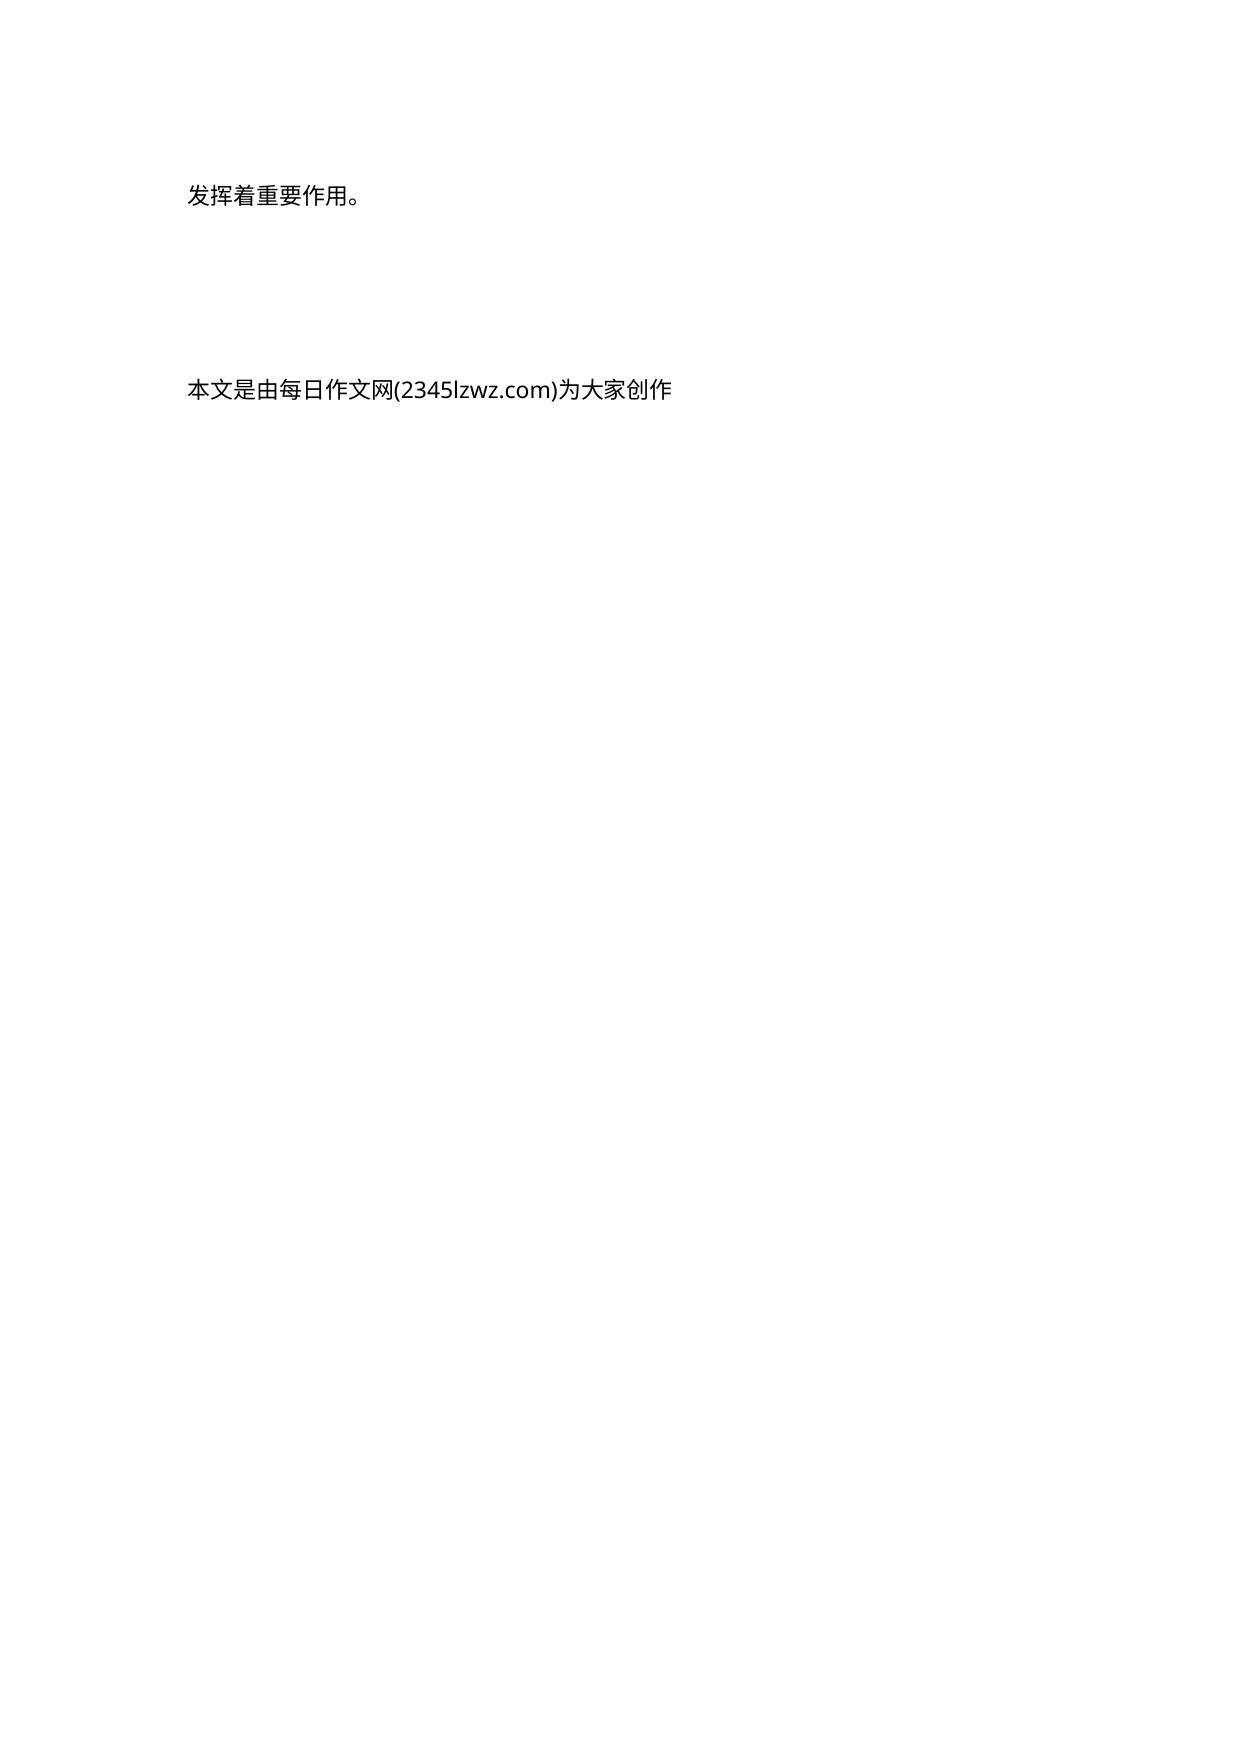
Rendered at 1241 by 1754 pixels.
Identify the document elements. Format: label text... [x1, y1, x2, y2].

text 本文是由每日作文网(2345lzwz.com)为大家创作 [187, 356, 1053, 421]
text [187, 162, 1053, 227]
